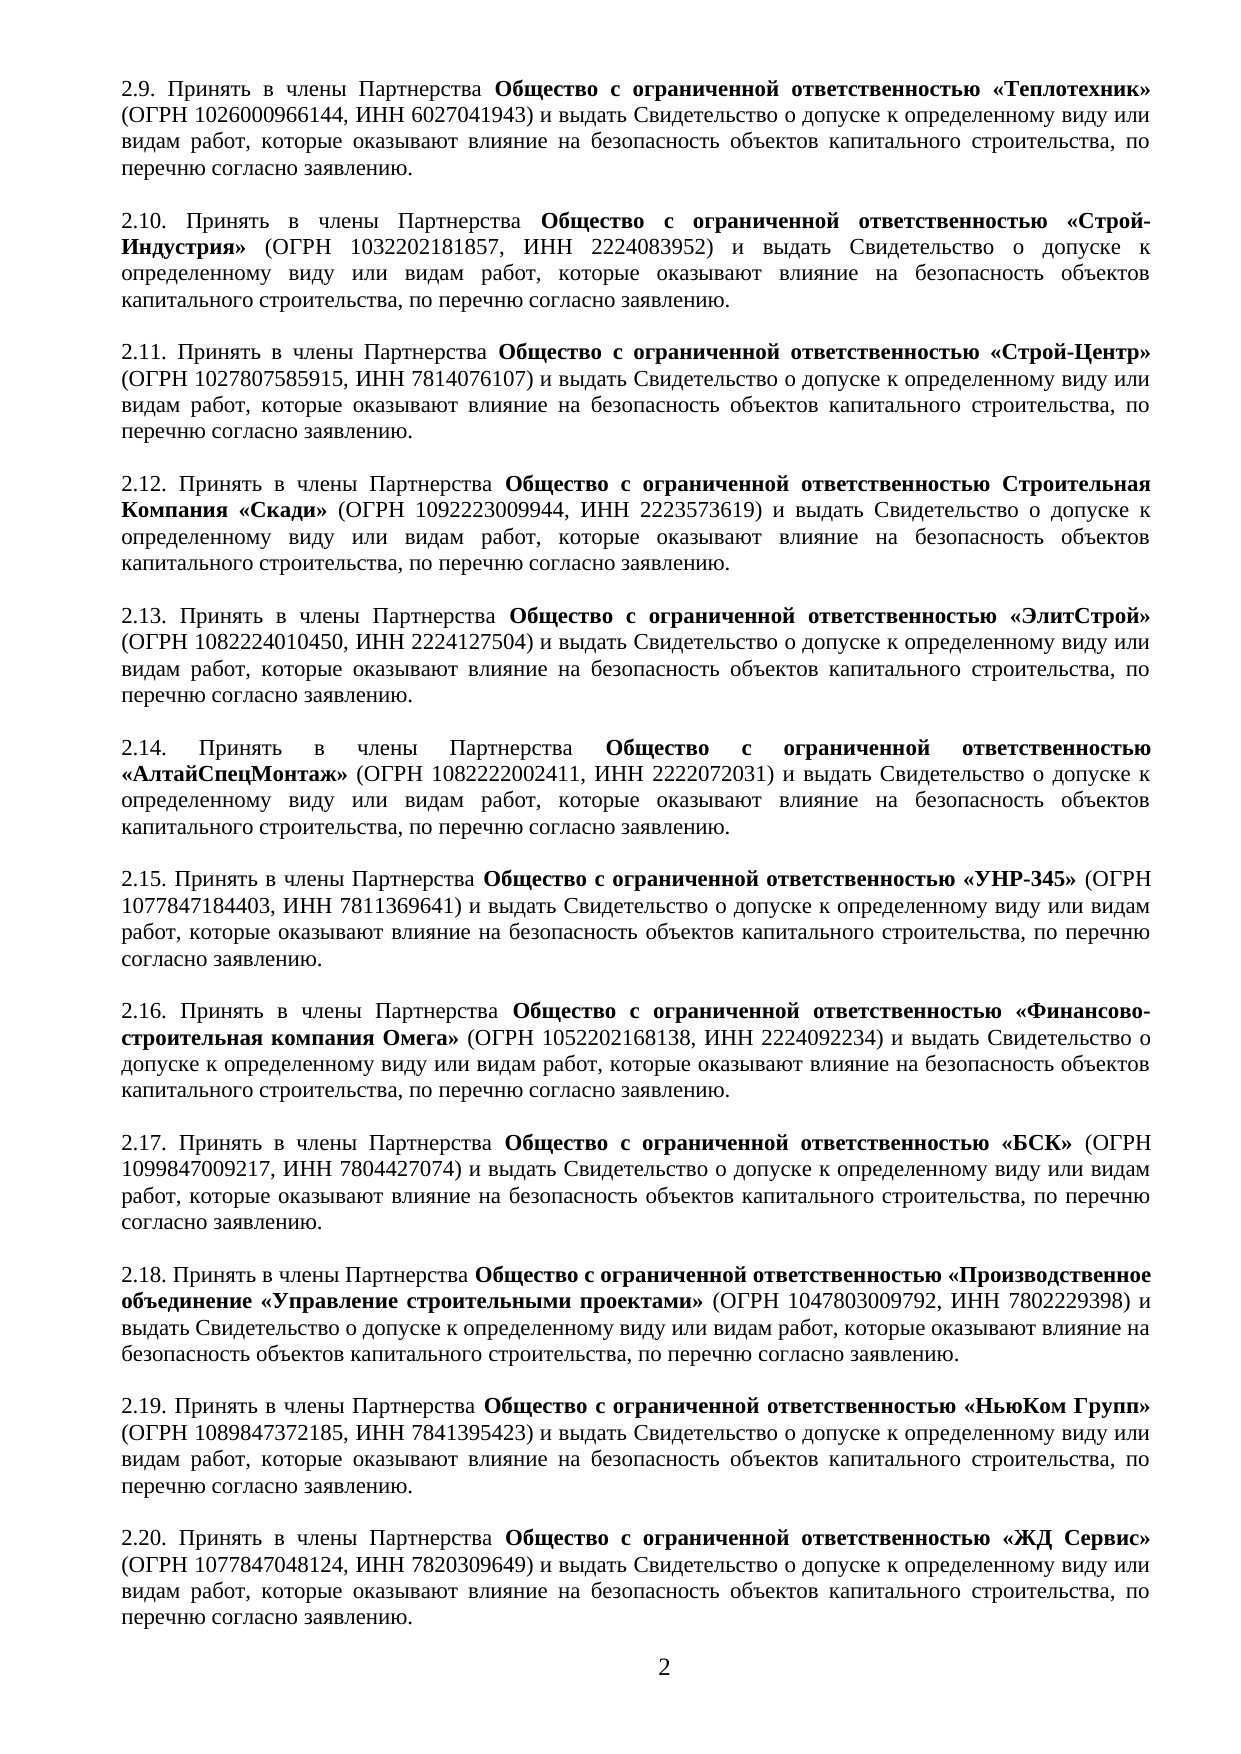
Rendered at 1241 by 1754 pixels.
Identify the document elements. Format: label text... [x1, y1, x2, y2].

text 2.11. Принять в члены Партнерства Общество с ограниченной ответственностью «Строй-Центр» (ОГРН 1027807585915, ИНН 7814076107) и выдать Свидетельство о допуске к определенному виду или видам работ, которые оказывают влияние на безопасность объектов капитального строительства, по перечню согласно заявлению. [121, 338, 1152, 444]
text 2.17. Принять в члены Партнерства Общество с ограниченной ответственностью «БСК» (ОГРН 1099847009217, ИНН 7804427074) и выдать Свидетельство о допуске к определенному виду или видам работ, которые оказывают влияние на безопасность объектов капитального строительства, по перечню согласно заявлению. [121, 1129, 1152, 1234]
text 2.18. Принять в члены Партнерства Общество с ограниченной ответственностью «Производственное объединение «Управление строительными проектами» (ОГРН 1047803009792, ИНН 7802229398) и выдать Свидетельство о допуске к определенному виду или видам работ, которые оказывают влияние на безопасность объектов капитального строительства, по перечню согласно заявлению. [121, 1261, 1152, 1366]
text 2.19. Принять в члены Партнерства Общество с ограниченной ответственностью «НьюКом Групп» (ОГРН 1089847372185, ИНН 7841395423) и выдать Свидетельство о допуске к определенному виду или видам работ, которые оказывают влияние на безопасность объектов капитального строительства, по перечню согласно заявлению. [121, 1393, 1152, 1498]
text 2.16. Принять в члены Партнерства Общество с ограниченной ответственностью «Финансово-строительная компания Омега» (ОГРН 1052202168138, ИНН 2224092234) и выдать Свидетельство о допуске к определенному виду или видам работ, которые оказывают влияние на безопасность объектов капитального строительства, по перечню согласно заявлению. [121, 997, 1152, 1103]
text 2.12. Принять в члены Партнерства Общество с ограниченной ответственностью Строительная Компания «Скади» (ОГРН 1092223009944, ИНН 2223573619) и выдать Свидетельство о допуске к определенному виду или видам работ, которые оказывают влияние на безопасность объектов капитального строительства, по перечню согласно заявлению. [121, 470, 1152, 576]
text 2.15. Принять в члены Партнерства Общество с ограниченной ответственностью «УНР-345» (ОГРН 1077847184403, ИНН 7811369641) и выдать Свидетельство о допуске к определенному виду или видам работ, которые оказывают влияние на безопасность объектов капитального строительства, по перечню согласно заявлению. [121, 866, 1152, 971]
text 2.20. Принять в члены Партнерства Общество с ограниченной ответственностью «ЖД Сервис» (ОГРН 1077847048124, ИНН 7820309649) и выдать Свидетельство о допуске к определенному виду или видам работ, которые оказывают влияние на безопасность объектов капитального строительства, по перечню согласно заявлению. [121, 1524, 1152, 1630]
text 2.14. Принять в члены Партнерства Общество с ограниченной ответственностью «АлтайСпецМонтаж» (ОГРН 1082222002411, ИНН 2222072031) и выдать Свидетельство о допуске к определенному виду или видам работ, которые оказывают влияние на безопасность объектов капитального строительства, по перечню согласно заявлению. [121, 734, 1152, 839]
text 2.9. Принять в члены Партнерства Общество с ограниченной ответственностью «Теплотехник» (ОГРН 1026000966144, ИНН 6027041943) и выдать Свидетельство о допуске к определенному виду или видам работ, которые оказывают влияние на безопасность объектов капитального строительства, по перечню согласно заявлению. [121, 75, 1152, 180]
text 2.13. Принять в члены Партнерства Общество с ограниченной ответственностью «ЭлитСтрой» (ОГРН 1082224010450, ИНН 2224127504) и выдать Свидетельство о допуске к определенному виду или видам работ, которые оказывают влияние на безопасность объектов капитального строительства, по перечню согласно заявлению. [121, 602, 1152, 707]
text 2.10. Принять в члены Партнерства Общество с ограниченной ответственностью «Строй-Индустрия» (ОГРН 1032202181857, ИНН 2224083952) и выдать Свидетельство о допуске к определенному виду или видам работ, которые оказывают влияние на безопасность объектов капитального строительства, по перечню согласно заявлению. [121, 207, 1152, 312]
